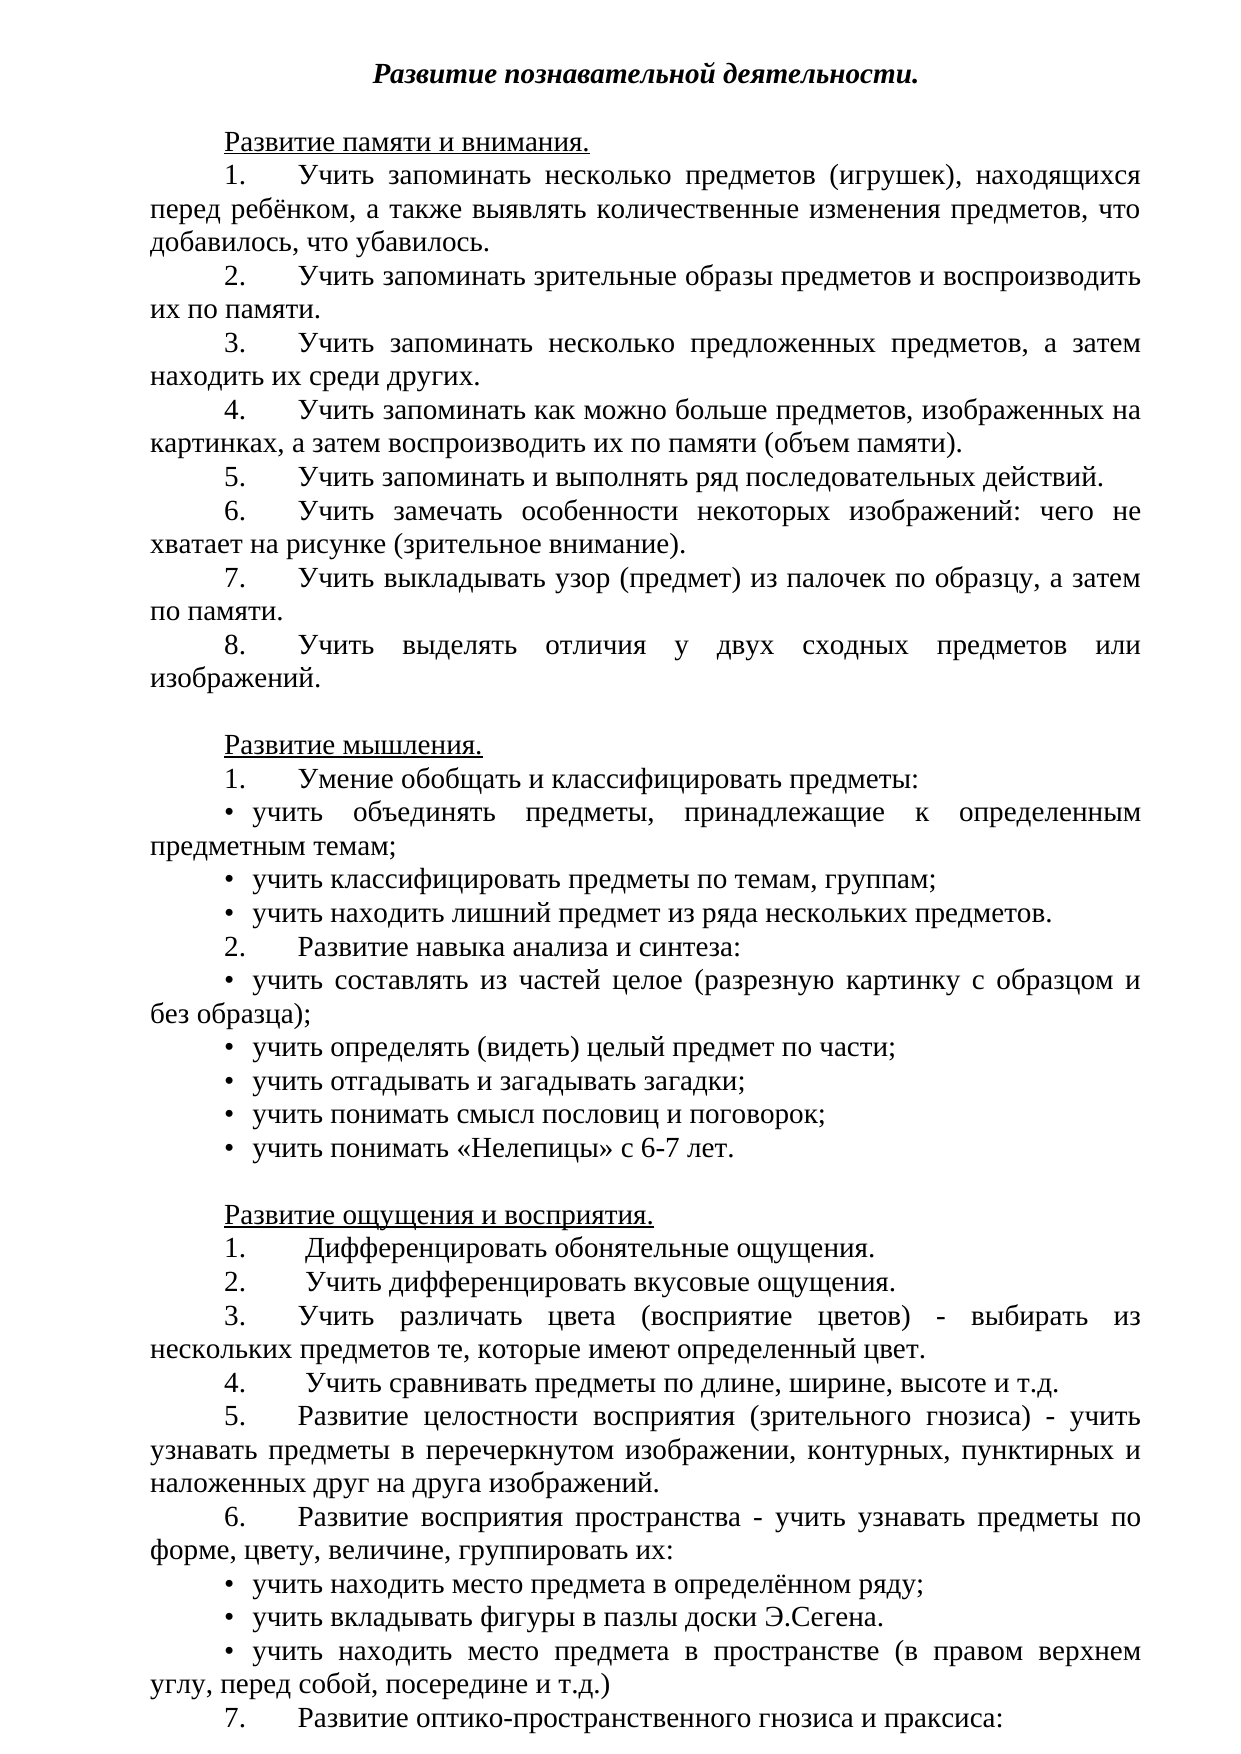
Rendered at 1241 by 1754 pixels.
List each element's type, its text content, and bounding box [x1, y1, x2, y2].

list Развитие восприятия пространства - учить узнавать предметы по форме, цвету, величине, группировать их: [150, 1499, 1142, 1566]
list Умение обобщать и классифицировать предметы: [150, 761, 1142, 794]
list учить отгадывать и загадывать загадки; [150, 1063, 1142, 1096]
text Развитие мышления. [150, 727, 1142, 761]
list учить вкладывать фигуры в пазлы доски Э.Сегена. [150, 1599, 1142, 1633]
list Учить различать цвета (восприятие цветов) - выбирать из нескольких предметов те, которые имеют определенный цвет. [150, 1298, 1142, 1365]
text Развитие ощущения и восприятия. [150, 1197, 1142, 1231]
list Развитие оптико-пространственного гнозиса и праксиса: [150, 1700, 1142, 1734]
list учить понимать смысл пословиц и поговорок; [150, 1096, 1142, 1130]
text Развитие познавательной деятельности. [150, 57, 1142, 90]
list учить находить место предмета в пространстве (в правом верхнем углу, перед собой, посередине и т.д.) [150, 1633, 1142, 1700]
list Учить выделять отличия у двух сходных предметов или изображений. [150, 627, 1142, 694]
list Учить сравнивать предметы по длине, ширине, высоте и т.д. [150, 1365, 1142, 1398]
list Учить запоминать несколько предметов (игрушек), находящихся перед ребёнком, а также выявлять количественные изменения предметов, что добавилось, что убавилось. [150, 157, 1142, 258]
list Учить дифференцировать вкусовые ощущения. [150, 1264, 1142, 1298]
list Учить запоминать как можно больше предметов, изображенных на картинках, а затем воспроизводить их по памяти (объем памяти). [150, 392, 1142, 459]
list учить составлять из частей целое (разрезную картинку с образцом и без образца); [150, 962, 1142, 1029]
list учить понимать «Нелепицы» с 6-7 лет. [150, 1130, 1142, 1163]
list Учить запоминать и выполнять ряд последовательных действий. [150, 459, 1142, 493]
list Дифференцировать обонятельные ощущения. [150, 1231, 1142, 1264]
list учить объединять предметы, принадлежащие к определенным предметным темам; [150, 794, 1142, 862]
list Учить запоминать несколько предложенных предметов, а затем находить их среди других. [150, 325, 1142, 392]
list учить находить лишний предмет из ряда нескольких предметов. [150, 895, 1142, 929]
list учить находить место предмета в определённом ряду; [150, 1566, 1142, 1599]
list Учить замечать особенности некоторых изображений: чего не хватает на рисунке (зрительное внимание). [150, 493, 1142, 560]
list Учить запоминать зрительные образы предметов и воспроизводить их по памяти. [150, 258, 1142, 325]
list Развитие целостности восприятия (зрительного гнозиса) - учить узнавать предметы в перечеркнутом изображении, контурных, пунктирных и наложенных друг на друга изображений. [150, 1398, 1142, 1499]
text Развитие памяти и внимания. [150, 124, 1142, 157]
list Учить выкладывать узор (предмет) из палочек по образцу, а затем по памяти. [150, 560, 1142, 627]
list учить классифицировать предметы по темам, группам; [150, 862, 1142, 895]
list учить определять (видеть) целый предмет по части; [150, 1029, 1142, 1063]
list Развитие навыка анализа и синтеза: [150, 929, 1142, 962]
